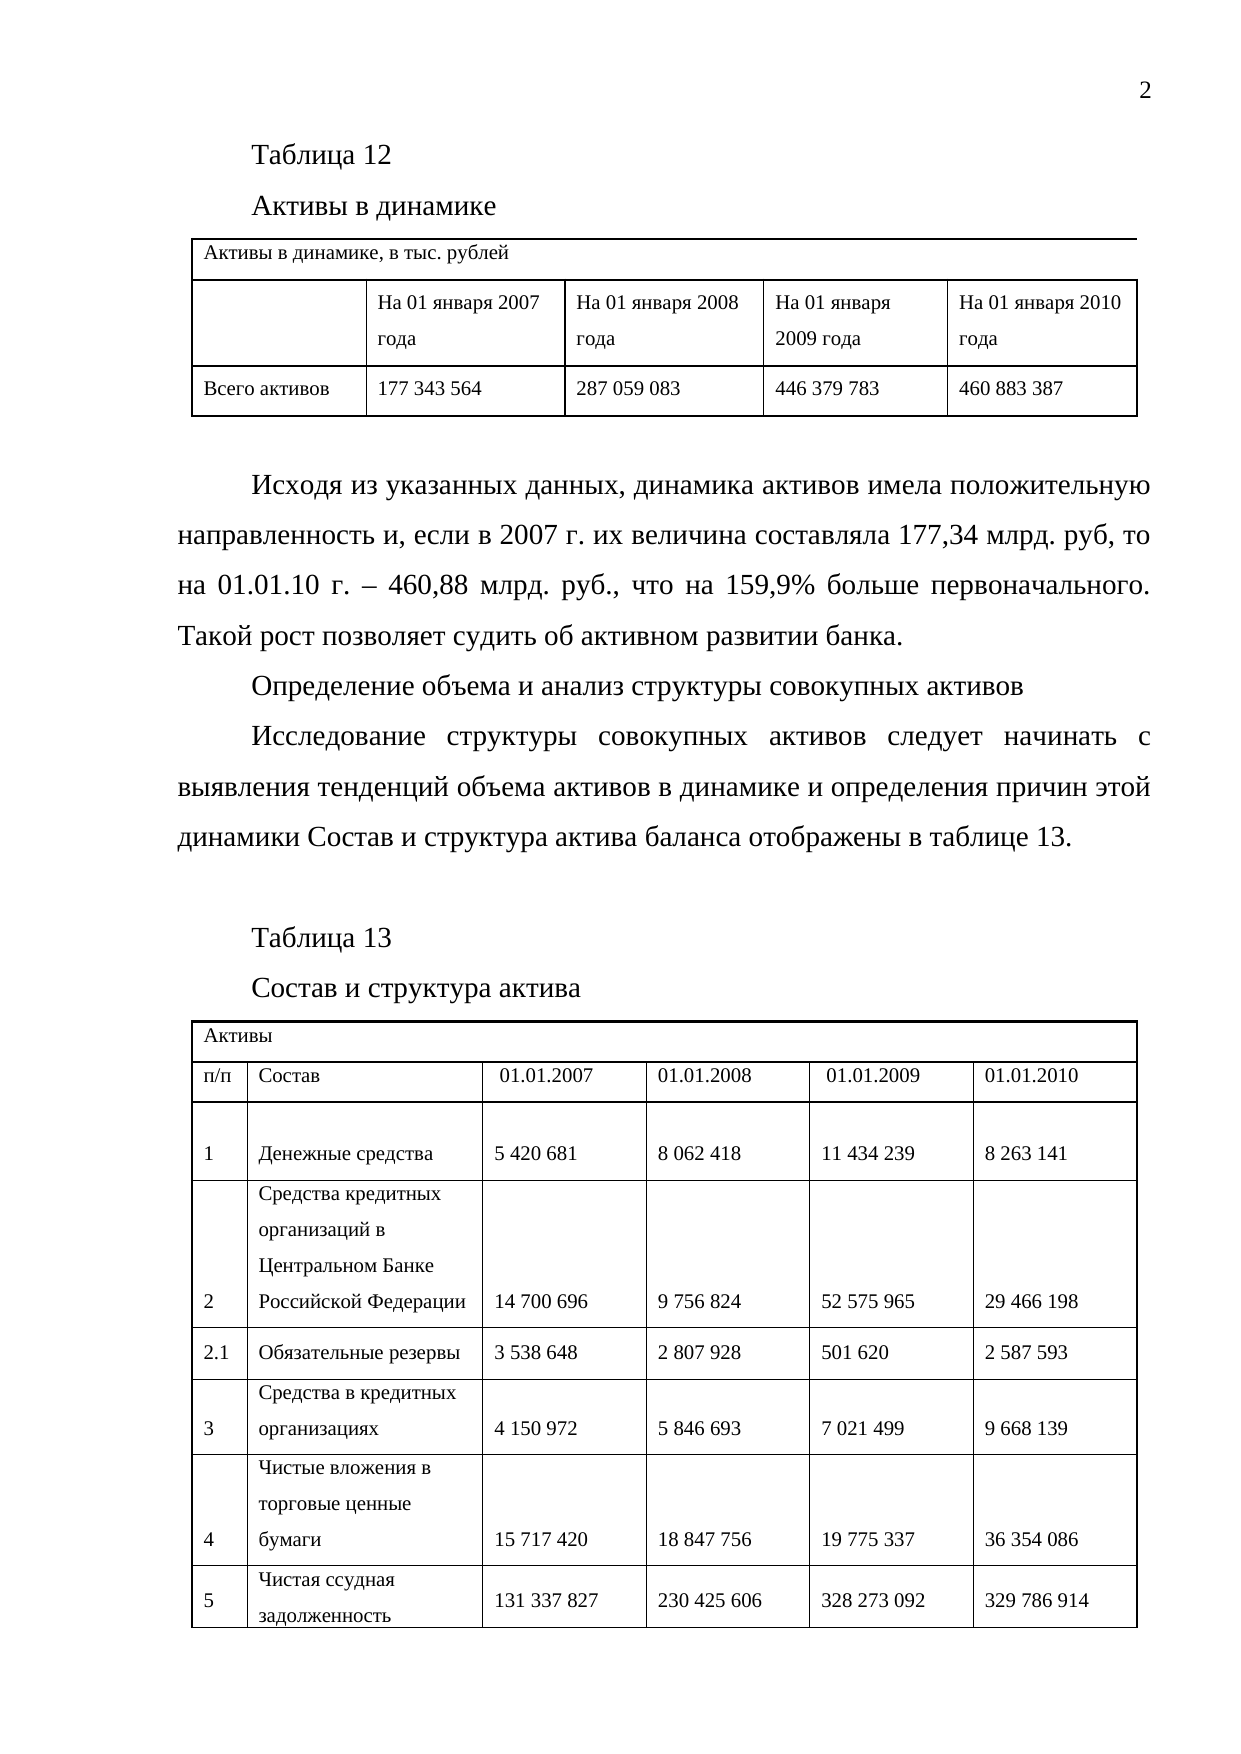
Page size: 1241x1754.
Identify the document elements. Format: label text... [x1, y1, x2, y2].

table_cell 36 354 086 [974, 1455, 1136, 1565]
table_cell На 01 января 2007 года [367, 281, 564, 364]
table_cell 2 807 928 [647, 1328, 809, 1378]
table_cell 501 620 [810, 1328, 973, 1378]
table_cell Обязательные резервы [248, 1328, 482, 1378]
table_cell Всего активов [193, 367, 366, 414]
table_cell 11 434 239 [810, 1103, 973, 1179]
text Состав и структура актива [177, 970, 1152, 1003]
table_cell 3 [193, 1380, 247, 1454]
table_cell 7 021 499 [810, 1380, 973, 1454]
table_cell 3 538 648 [483, 1328, 646, 1378]
table_cell 01.01.2008 [647, 1063, 809, 1101]
table_cell 8 062 418 [647, 1103, 809, 1179]
table_cell 15 717 420 [483, 1455, 646, 1565]
table_cell 2 587 593 [974, 1328, 1136, 1378]
text Таблица 12 [177, 137, 1152, 171]
table_cell 4 150 972 [483, 1380, 646, 1454]
table_cell 19 775 337 [810, 1455, 973, 1565]
table_cell 287 059 083 [566, 367, 763, 414]
table_cell 329 786 914 [974, 1566, 1136, 1627]
table_cell 14 700 696 [483, 1181, 646, 1327]
table_cell Денежные средства [248, 1103, 482, 1179]
table_cell 460 883 387 [948, 367, 1136, 414]
table_cell Чистые вложения в торговые ценные бумаги [248, 1455, 482, 1565]
table_cell 52 575 965 [810, 1181, 973, 1327]
text Таблица 13 [177, 920, 1152, 953]
table_cell 5 846 693 [647, 1380, 809, 1454]
table_cell [193, 281, 366, 364]
table_cell Средства кредитных организаций в Центральном Банке Российской Федерации [248, 1181, 482, 1327]
table_cell 2 [193, 1181, 247, 1327]
table_cell 4 [193, 1455, 247, 1565]
table_cell Состав [248, 1063, 482, 1101]
table_cell 2.1 [193, 1328, 247, 1378]
text Определение объема и анализ структуры совокупных активов [177, 668, 1152, 702]
table_cell 01.01.2007 [483, 1063, 646, 1101]
table_cell 01.01.2010 [974, 1063, 1136, 1101]
table_cell 01.01.2009 [810, 1063, 973, 1101]
table_cell 230 425 606 [647, 1566, 809, 1627]
table_header Активы [193, 1023, 1136, 1061]
table_cell 1 [193, 1103, 247, 1179]
table_cell На 01 января 2010 года [948, 281, 1136, 364]
table_cell 29 466 198 [974, 1181, 1136, 1327]
text Исследование структуры совокупных активов следует начинать с выявления тенденций объема активов в динамике и определения причин этой динамики Состав и структура актива баланса отображены в таблице 13. [177, 718, 1152, 853]
table_cell Чистая ссудная задолженность [248, 1566, 482, 1627]
table_cell 446 379 783 [764, 367, 947, 414]
text Активы в динамике [177, 188, 1152, 221]
table_cell 5 [193, 1566, 247, 1627]
table_cell 5 420 681 [483, 1103, 646, 1179]
table_cell 328 273 092 [810, 1566, 973, 1627]
table_cell 18 847 756 [647, 1455, 809, 1565]
table_cell На 01 января 2008 года [566, 281, 763, 364]
text Исходя из указанных данных, динамика активов имела положительную направленность и, если в . их величина составляла 177,34 млрд. руб, то на 01.01.10 г. – 460,88 млрд. руб., что на 159,9% больше первоначального. Такой рост позволяет судить об активном развитии банка. [177, 467, 1152, 651]
table_cell 9 668 139 [974, 1380, 1136, 1454]
table_cell На 01 января 2009 года [764, 281, 947, 364]
table_cell Средства в кредитных организациях [248, 1380, 482, 1454]
table_cell 9 756 824 [647, 1181, 809, 1327]
table_cell 177 343 564 [367, 367, 564, 414]
table_header Активы в динамике, в тыс. рублей [193, 240, 1137, 278]
table_cell п/п [193, 1063, 247, 1101]
table_cell 131 337 827 [483, 1566, 646, 1627]
table_cell 8 263 141 [974, 1103, 1136, 1179]
